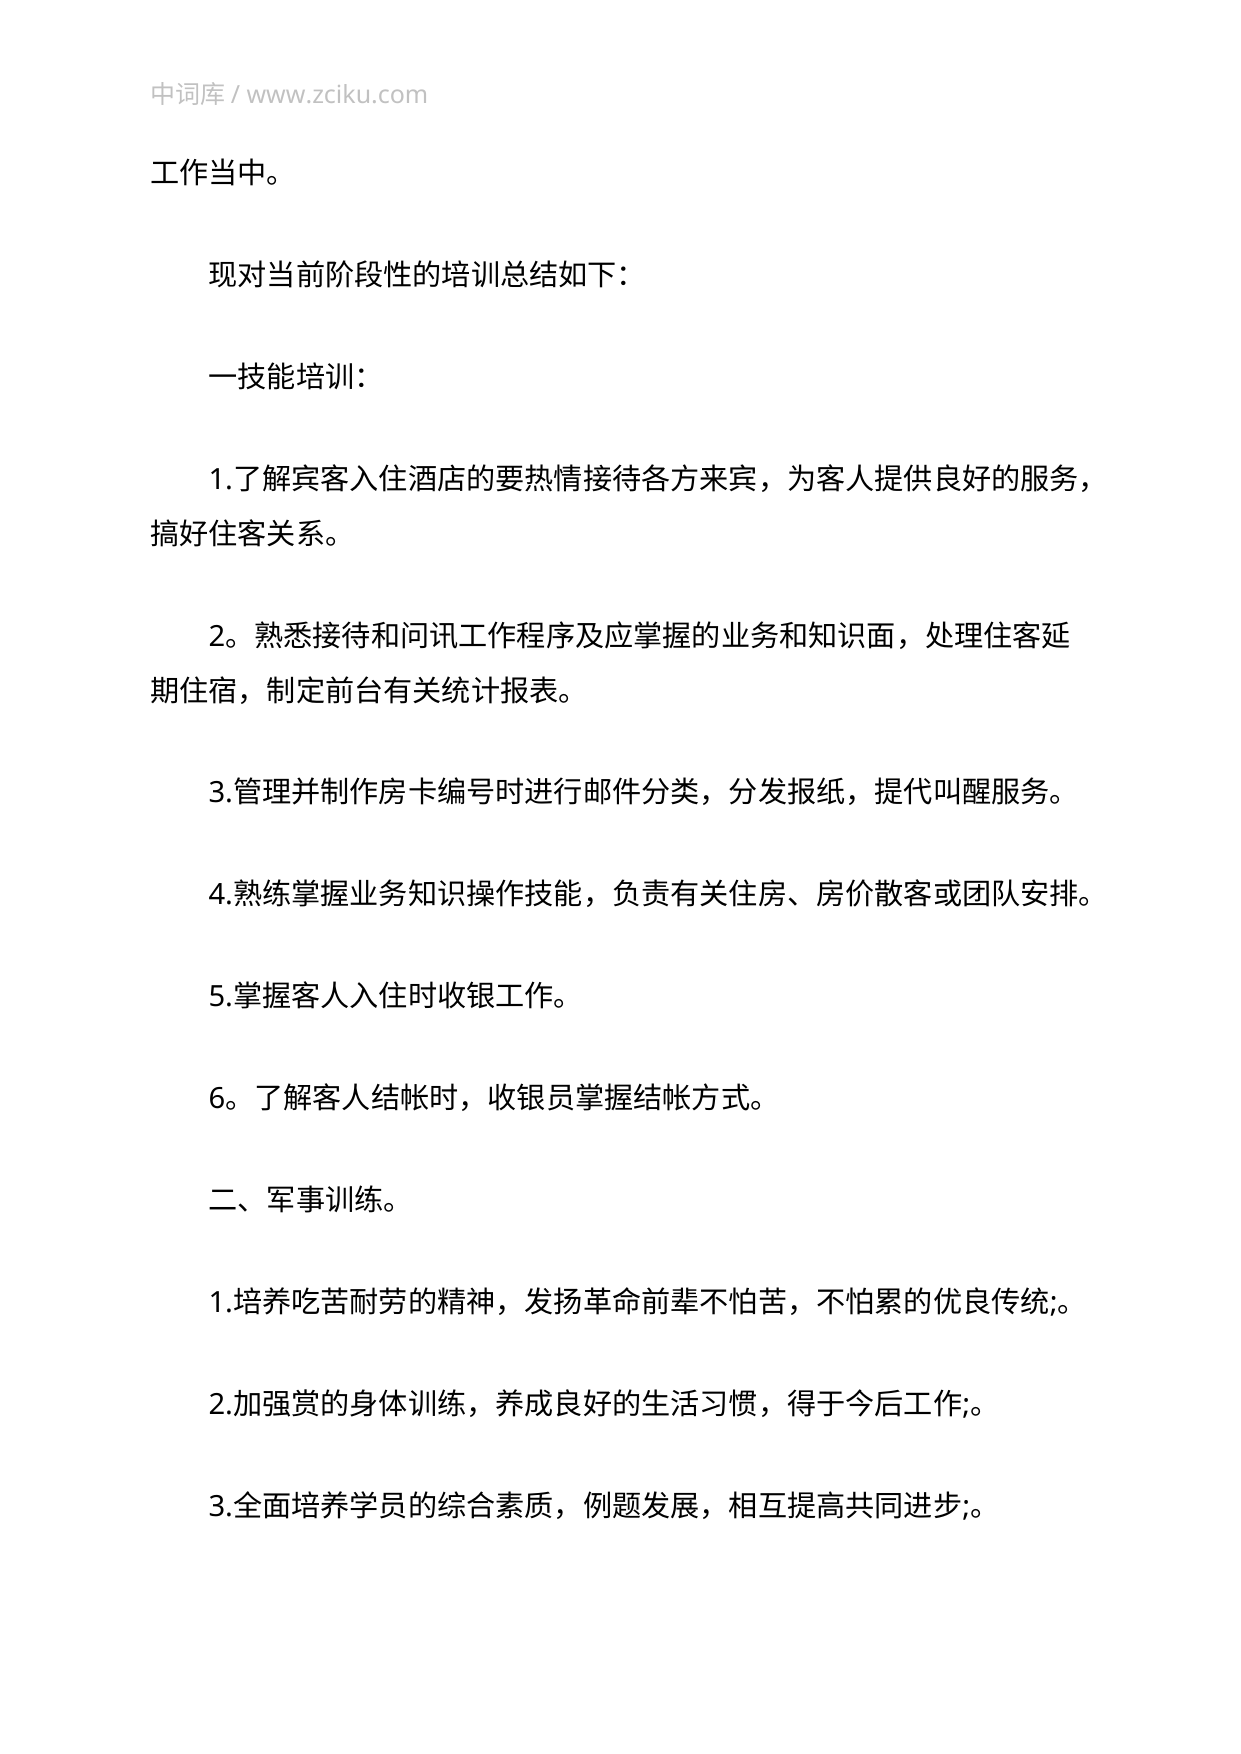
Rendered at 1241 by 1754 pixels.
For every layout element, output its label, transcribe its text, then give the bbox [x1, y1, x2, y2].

text 2。熟悉接待和问讯工作程序及应掌握的业务和知识面，处理住客延期住宿，制定前台有关统计报表。 [150, 612, 1090, 709]
text 1.了解宾客入住酒店的要热情接待各方来宾，为客人提供良好的服务，搞好住客关系。 [150, 455, 1090, 553]
text 3.全面培养学员的综合素质，例题发展，相互提高共同进步;。 [150, 1482, 1090, 1525]
text 5.掌握客人入住时收银工作。 [150, 973, 1090, 1015]
text 6。了解客人结帐时，收银员掌握结帐方式。 [150, 1075, 1090, 1117]
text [150, 150, 1090, 192]
text 二、军事训练。 [150, 1177, 1090, 1219]
text 现对当前阶段性的培训总结如下： [150, 252, 1090, 294]
text 2.加强赏的身体训练，养成良好的生活习惯，得于今后工作;。 [150, 1381, 1090, 1423]
text 4.熟练掌握业务知识操作技能，负责有关住房、房价散客或团队安排。 [150, 871, 1090, 913]
text 1.培养吃苦耐劳的精神，发扬革命前辈不怕苦，不怕累的优良传统;。 [150, 1278, 1090, 1321]
text 3.管理并制作房卡编号时进行邮件分类，分发报纸，提代叫醒服务。 [150, 769, 1090, 811]
text 一技能培训： [150, 353, 1090, 396]
